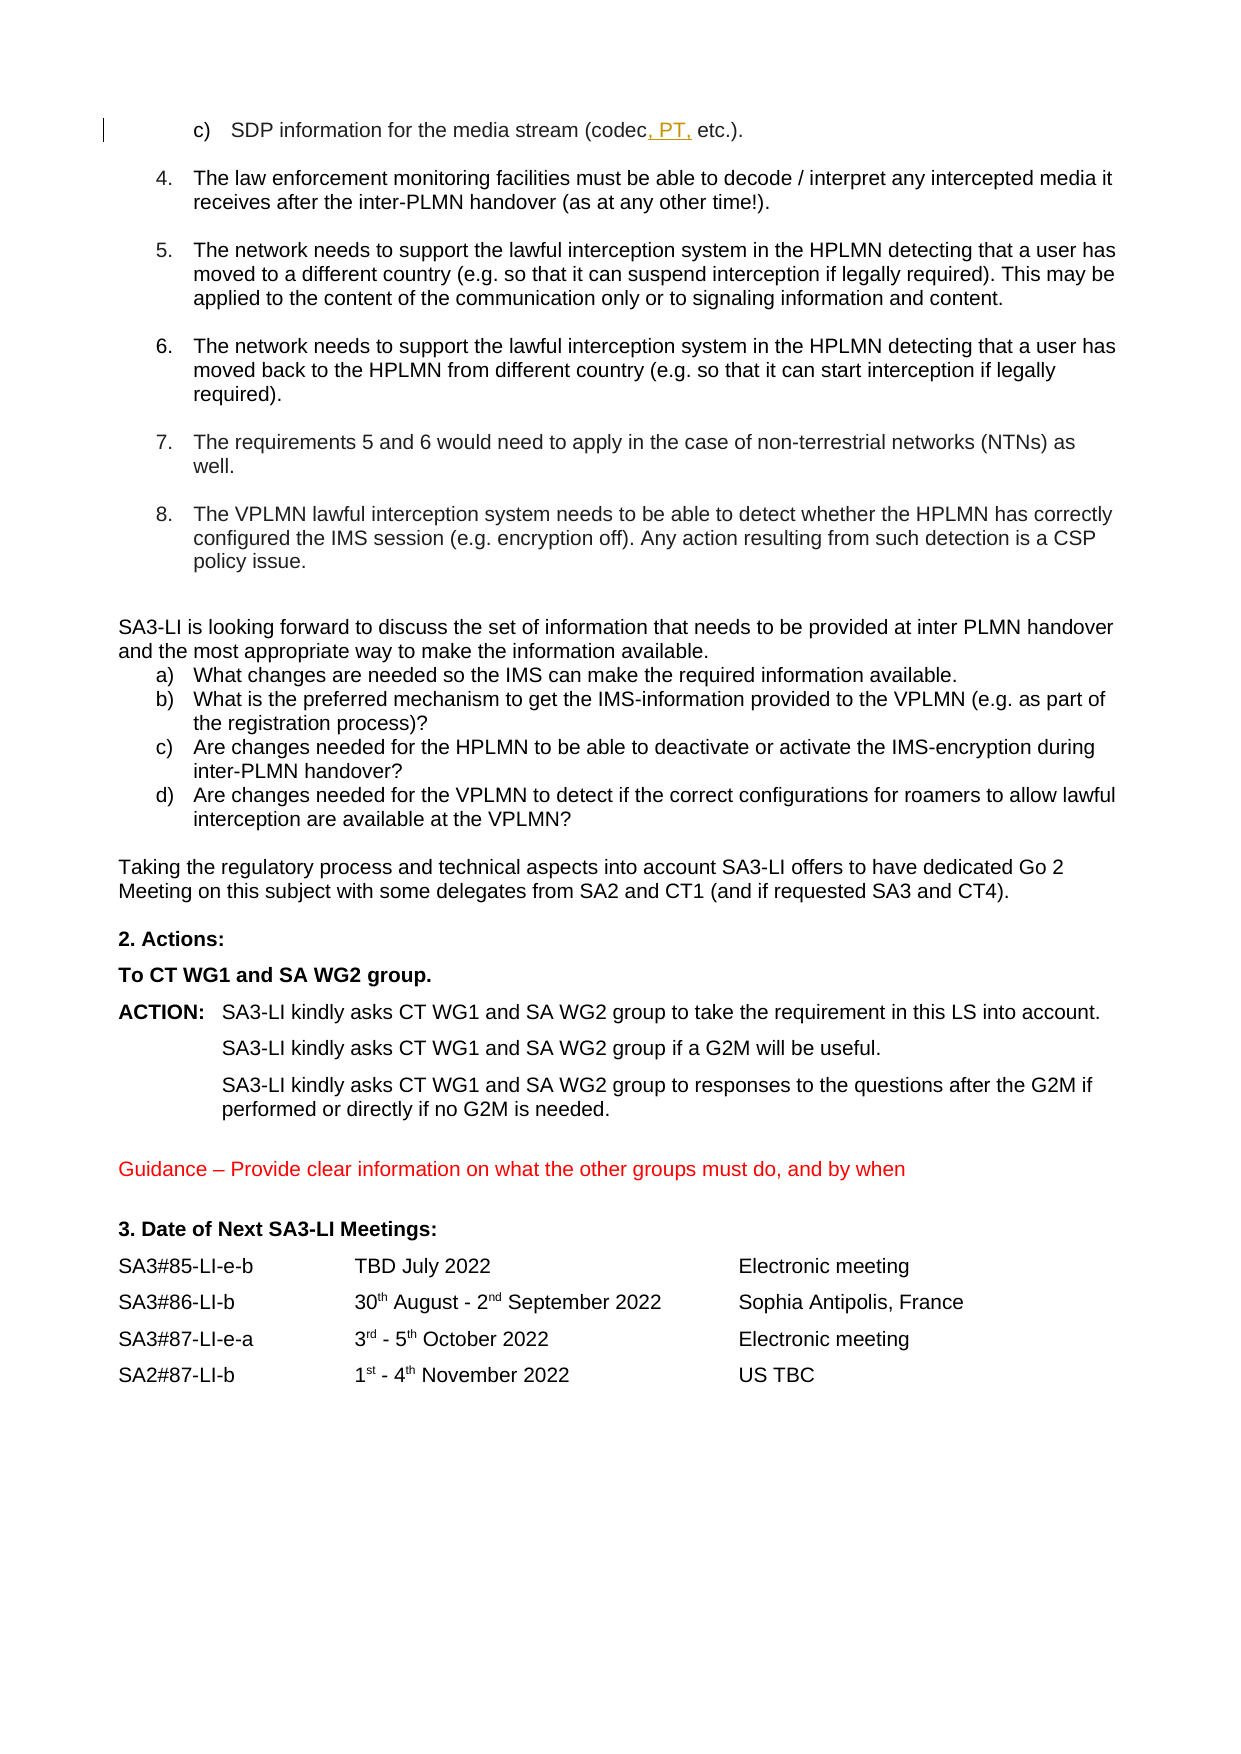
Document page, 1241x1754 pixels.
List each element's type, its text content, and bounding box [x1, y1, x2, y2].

text ACTION: SA3-LI kindly asks CT WG1 and SA WG2 group to take the requirement in this LS into account. [118, 999, 1122, 1023]
text Guidance – Provide clear information on what the other groups must do, and by when [118, 1157, 1122, 1181]
text SA3#87-LI-e-a 3rd - 5th October 2022 Electronic meeting [118, 1327, 1122, 1351]
text SA3-LI kindly asks CT WG1 and SA WG2 group to responses to the questions after the G2M if performed or directly if no G2M is needed. [118, 1072, 1122, 1144]
list SDP information for the media stream (codec etc.). [193, 118, 1122, 142]
text SA3#85-LI-e-b TBD July 2022 Electronic meeting [118, 1254, 1122, 1278]
list What is the preferred mechanism to get the IMS-information provided to the VPLMN (e.g. as part of the registration process)? [156, 687, 1122, 735]
text 3. Date of Next SA3-LI Meetings: [118, 1217, 1122, 1241]
text 6. The network needs to support the lawful interception system in the HPLMN detecting that a user has moved back to the HPLMN from different country (e.g. so that it can start interception if legally required). [156, 334, 1122, 406]
text SA3-LI kindly asks CT WG1 and SA WG2 group if a G2M will be useful. [118, 1036, 1122, 1060]
text Taking the regulatory process and technical aspects into account SA3-LI offers to have dedicated Go 2 Meeting on this subject with some delegates from SA2 and CT1 (and if requested SA3 and CT4). [118, 855, 1122, 903]
text 5. The network needs to support the lawful interception system in the HPLMN detecting that a user has moved to a different country (e.g. so that it can suspend interception if legally required). This may be applied to the content of the communication only or to signaling information and content. [156, 238, 1122, 310]
list What changes are needed so the IMS can make the required information available. [156, 663, 1122, 687]
text 8. The VPLMN lawful interception system needs to be able to detect whether the HPLMN has correctly configured the IMS session (e.g. encryption off). Any action resulting from such detection is a CSP policy issue. [156, 501, 1122, 573]
text 4. The law enforcement monitoring facilities must be able to decode / interpret any intercepted media it receives after the inter-PLMN handover (as at any other time!). [156, 166, 1122, 214]
text SA2#87-LI-b 1st - 4th November 2022 US TBC [118, 1363, 1122, 1387]
list Are changes needed for the HPLMN to be able to deactivate or activate the IMS-encryption during inter-PLMN handover? [156, 735, 1122, 783]
text SA3-LI is looking forward to discuss the set of information that needs to be provided at inter PLMN handover and the most appropriate way to make the information available. [118, 615, 1122, 663]
list Are changes needed for the VPLMN to detect if the correct configurations for roamers to allow lawful interception are available at the VPLMN? [156, 783, 1122, 831]
text SA3#86-LI-b 30th August - 2nd September 2022 Sophia Antipolis, France [118, 1290, 1122, 1314]
text 7. The requirements 5 and 6 would need to apply in the case of non-terrestrial networks (NTNs) as well. [156, 429, 1122, 477]
text To CT WG1 and SA WG2 group. [118, 963, 1122, 987]
text 2. Actions: [118, 927, 1122, 951]
